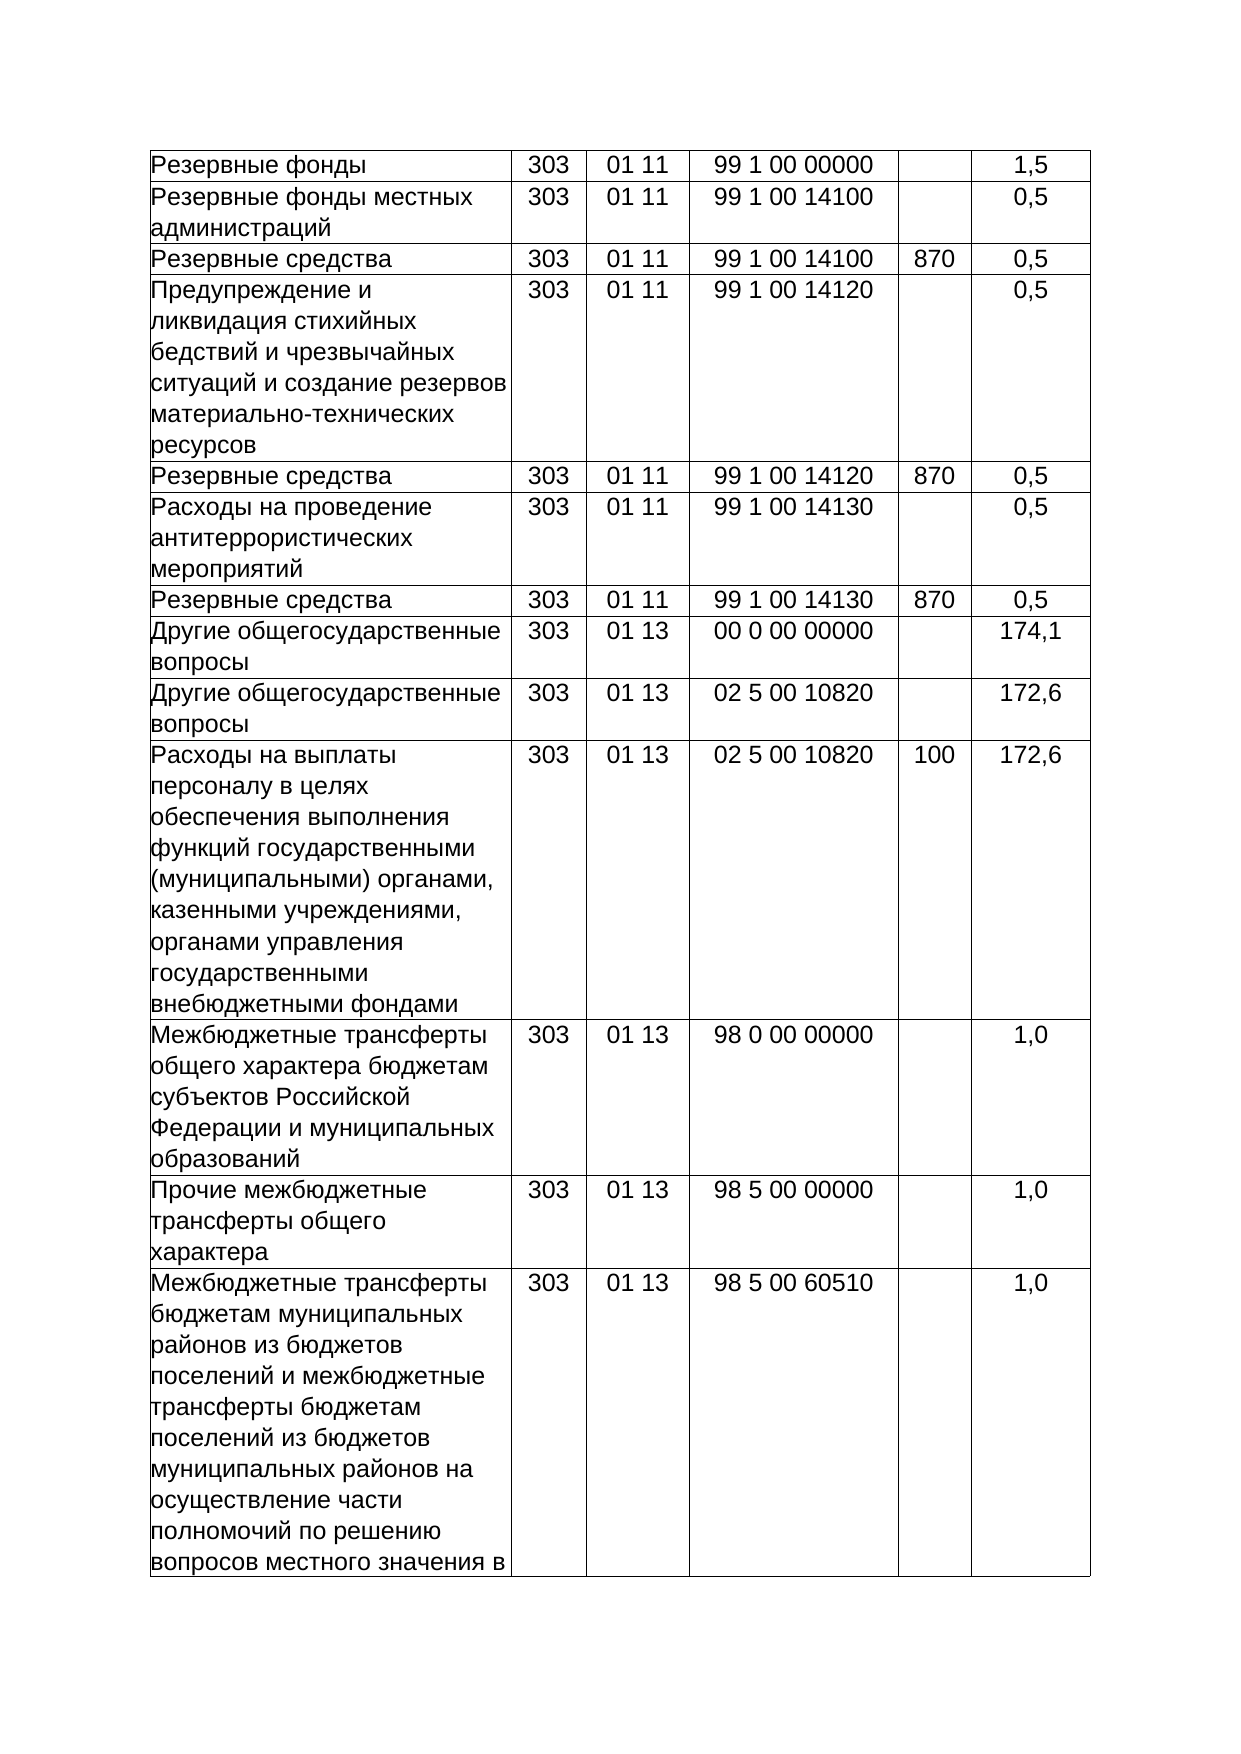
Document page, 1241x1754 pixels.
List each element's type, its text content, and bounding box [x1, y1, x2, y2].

table_cell [899, 1269, 971, 1576]
table_cell [899, 493, 971, 585]
table_cell Резервные средства [151, 244, 511, 274]
table_cell 01 13 [587, 741, 689, 1019]
table_cell Расходы на проведение антитеррористических мероприятий [151, 493, 511, 585]
table_cell Предупреждение и ликвидация стихийных бедствий и чрезвычайных ситуаций и создание резервов материально-технических ресурсов [151, 275, 511, 461]
table_cell 303 [512, 493, 586, 585]
table_cell 98 0 00 00000 [690, 1020, 898, 1174]
table_cell 870 [899, 462, 971, 492]
table_cell 01 13 [587, 617, 689, 678]
table_cell 303 [512, 275, 586, 461]
table_cell 99 1 00 14120 [690, 462, 898, 492]
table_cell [151, 1269, 511, 1576]
table_cell 303 [512, 151, 586, 181]
table_cell 1,5 [972, 151, 1090, 181]
table_cell 303 [512, 617, 586, 678]
table_cell 99 1 00 00000 [690, 151, 898, 181]
table_cell [899, 1176, 971, 1268]
table_cell 02 5 00 10820 [690, 741, 898, 1019]
table_cell Другие общегосударственные вопросы [151, 679, 511, 740]
table_cell 1,0 [972, 1269, 1090, 1576]
table_cell 01 11 [587, 586, 689, 616]
table_cell Прочие межбюджетные трансферты общего характера [151, 1176, 511, 1268]
table_cell 01 11 [587, 244, 689, 274]
table_cell 303 [512, 1176, 586, 1268]
table_cell Расходы на выплаты персоналу в целях обеспечения выполнения функций государственными (муниципальными) органами, казенными учреждениями, органами управления государственными внебюджетными фондами [151, 741, 511, 1019]
table_cell 01 11 [587, 151, 689, 181]
table_cell 98 5 00 60510 [690, 1269, 898, 1576]
table_cell [899, 1020, 971, 1174]
table_cell [899, 275, 971, 461]
table_cell 870 [899, 586, 971, 616]
table_cell 303 [512, 462, 586, 492]
table_cell 303 [512, 586, 586, 616]
table_cell 99 1 00 14100 [690, 182, 898, 243]
table_cell 98 5 00 00000 [690, 1176, 898, 1268]
table_cell 1,0 [972, 1020, 1090, 1174]
table_cell 174,1 [972, 617, 1090, 678]
table_cell 01 11 [587, 462, 689, 492]
table_cell 01 11 [587, 493, 689, 585]
table_cell [899, 679, 971, 740]
table_cell 0,5 [972, 462, 1090, 492]
table_cell 303 [512, 182, 586, 243]
table_cell 99 1 00 14130 [690, 493, 898, 585]
table_cell 02 5 00 10820 [690, 679, 898, 740]
table_cell 1,0 [972, 1176, 1090, 1268]
table_cell Межбюджетные трансферты общего характера бюджетам субъектов Российской Федерации и муниципальных образований [151, 1020, 511, 1174]
table_cell 0,5 [972, 493, 1090, 585]
table_cell [899, 151, 971, 181]
table_cell 01 11 [587, 275, 689, 461]
table_cell 303 [512, 741, 586, 1019]
table_cell Резервные фонды местных администраций [151, 182, 511, 243]
table_cell 303 [512, 244, 586, 274]
table_cell 870 [899, 244, 971, 274]
table_cell Другие общегосударственные вопросы [151, 617, 511, 678]
table_cell 01 13 [587, 1020, 689, 1174]
table_cell 303 [512, 1269, 586, 1576]
table_cell 99 1 00 14100 [690, 244, 898, 274]
table_cell Резервные фонды [151, 151, 511, 181]
table_cell Резервные средства [151, 462, 511, 492]
table_cell 01 13 [587, 679, 689, 740]
table_cell 172,6 [972, 741, 1090, 1019]
table_cell 99 1 00 14120 [690, 275, 898, 461]
table_cell 303 [512, 679, 586, 740]
table_cell 01 11 [587, 182, 689, 243]
table_cell 0,5 [972, 586, 1090, 616]
table_cell 303 [512, 1020, 586, 1174]
table_cell 0,5 [972, 244, 1090, 274]
table_cell 00 0 00 00000 [690, 617, 898, 678]
table_cell 100 [899, 741, 971, 1019]
table_cell 99 1 00 14130 [690, 586, 898, 616]
table_cell 01 13 [587, 1269, 689, 1576]
table_cell 01 13 [587, 1176, 689, 1268]
table_cell 0,5 [972, 275, 1090, 461]
table_cell 172,6 [972, 679, 1090, 740]
table_cell Резервные средства [151, 586, 511, 616]
table_cell [899, 182, 971, 243]
table_cell 0,5 [972, 182, 1090, 243]
table_cell [899, 617, 971, 678]
